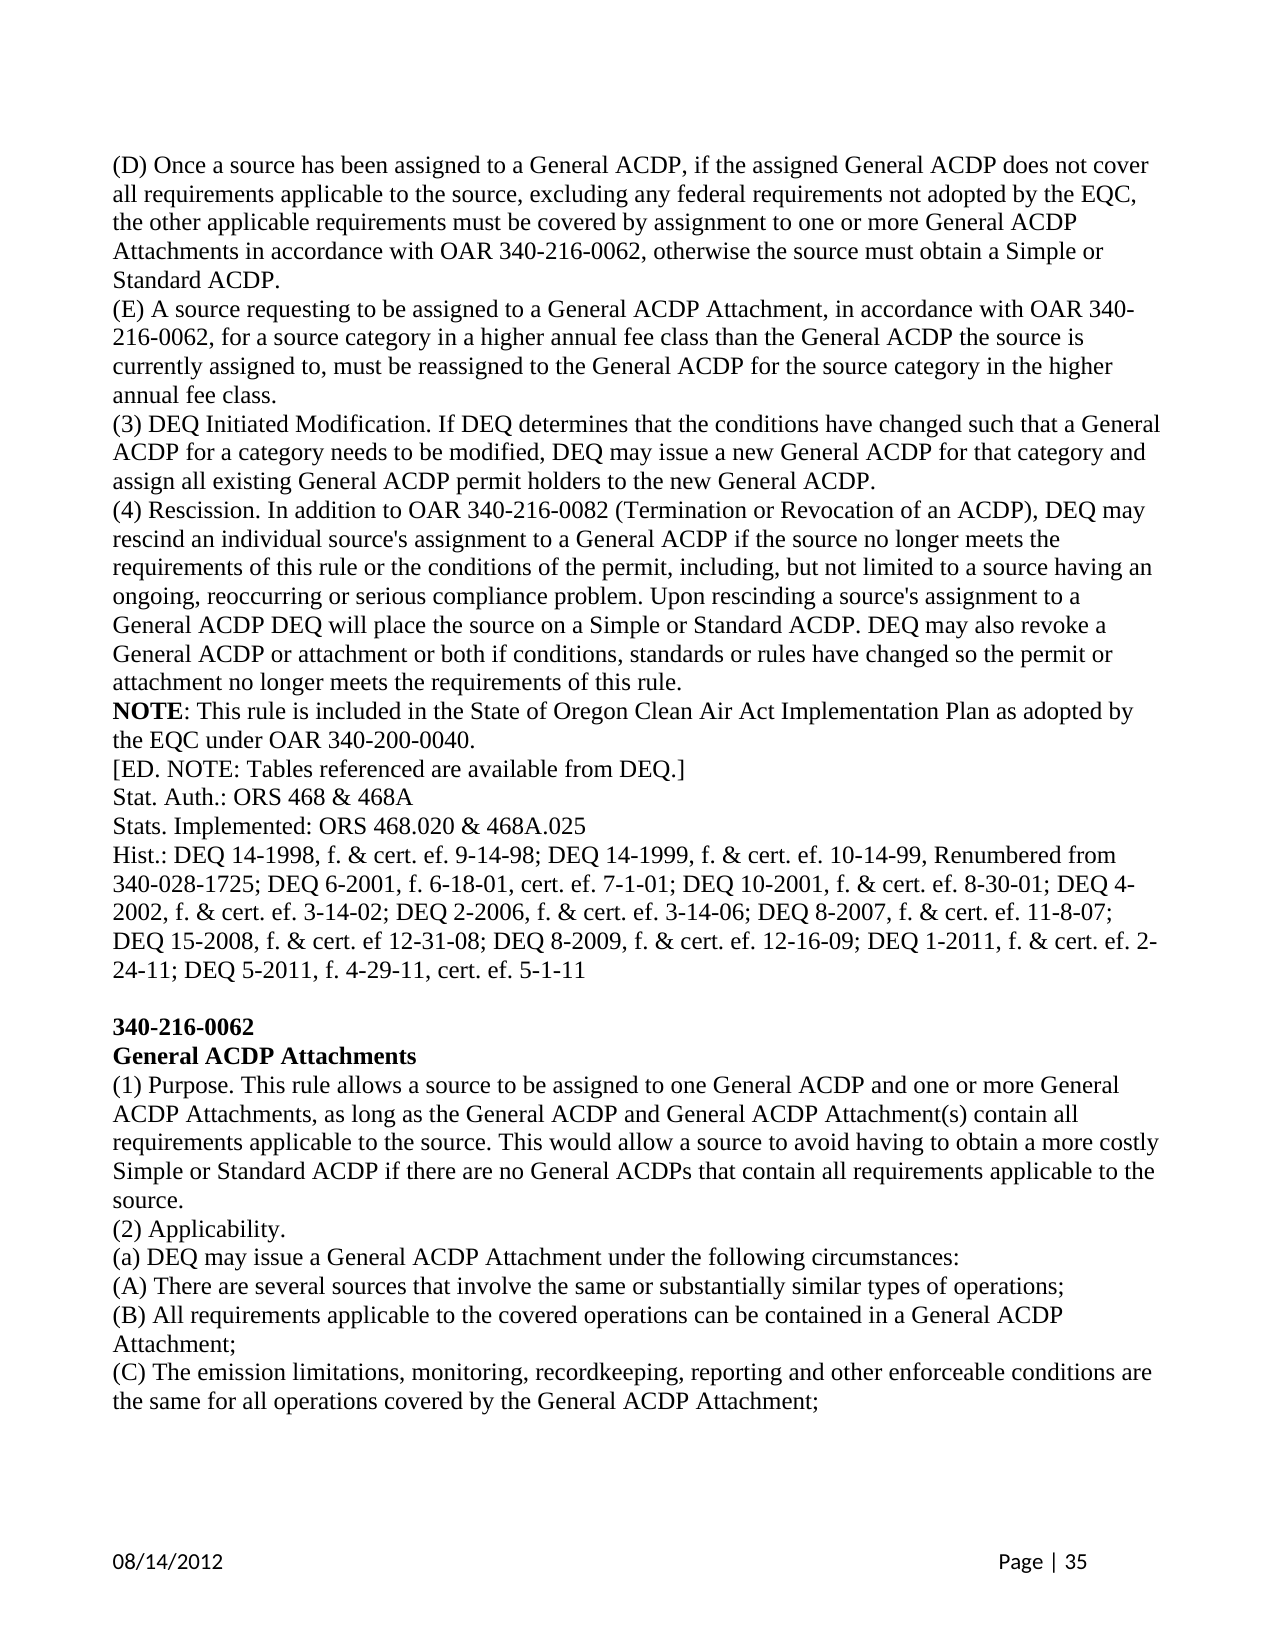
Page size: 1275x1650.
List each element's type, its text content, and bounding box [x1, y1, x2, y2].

text 340-216-0062 [112, 1012, 1162, 1041]
text (4) Rescission. In addition to OAR 340-216-0082 (Termination or Revocation of an ACDP), DEQ may rescind an individual source's assignment to a General ACDP if the source no longer meets the requirements of this rule or the conditions of the permit, including, but not limited to a source having an ongoing, reoccurring or serious compliance problem. Upon rescinding a source's assignment to a General ACDP DEQ will place the source on a Simple or Standard ACDP. DEQ may also revoke a General ACDP or attachment or both if conditions, standards or rules have changed so the permit or attachment no longer meets the requirements of this rule. [112, 495, 1162, 696]
text (C) The emission limitations, monitoring, recordkeeping, reporting and other enforceable conditions are the same for all operations covered by the General ACDP Attachment; [112, 1357, 1162, 1415]
text (E) A source requesting to be assigned to a General ACDP Attachment, in accordance with OAR 340-216-0062, for a source category in a higher annual fee class than the General ACDP the source is currently assigned to, must be reassigned to the General ACDP for the source category in the higher annual fee class. [112, 294, 1162, 409]
text (a) DEQ may issue a General ACDP Attachment under the following circumstances: [112, 1242, 1162, 1271]
text (B) All requirements applicable to the covered operations can be contained in a General ACDP Attachment; [112, 1300, 1162, 1357]
text (2) Applicability. [112, 1214, 1162, 1242]
text Stat. Auth.: ORS 468 & 468A Stats. Implemented: ORS 468.020 & 468A.025 Hist.: DEQ 14-1998, f. & cert. ef. 9-14-98; DEQ 14-1999, f. & cert. ef. 10-14-99, Renumbered from 340-028-1725; DEQ 6-2001, f. 6-18-01, cert. ef. 7-1-01; DEQ 10-2001, f. & cert. ef. 8-30-01; DEQ 4-2002, f. & cert. ef. 3-14-02; DEQ 2-2006, f. & cert. ef. 3-14-06; DEQ 8-2007, f. & cert. ef. 11-8-07; DEQ 15-2008, f. & cert. ef 12-31-08; DEQ 8-2009, f. & cert. ef. 12-16-09; DEQ 1-2011, f. & cert. ef. 2-24-11; DEQ 5-2011, f. 4-29-11, cert. ef. 5-1-11 [112, 782, 1162, 984]
text NOTE: This rule is included in the State of Oregon Clean Air Act Implementation Plan as adopted by the EQC under OAR 340-200-0040. [112, 696, 1162, 754]
text (3) DEQ Initiated Modification. If DEQ determines that the conditions have changed such that a General ACDP for a category needs to be modified, DEQ may issue a new General ACDP for that category and assign all existing General ACDP permit holders to the new General ACDP. [112, 409, 1162, 495]
text (A) There are several sources that involve the same or substantially similar types of operations; [112, 1271, 1162, 1300]
text (D) Once a source has been assigned to a General ACDP, if the assigned General ACDP does not cover all requirements applicable to the source, excluding any federal requirements not adopted by the EQC, the other applicable requirements must be covered by assignment to one or more General ACDP Attachments in accordance with OAR 340-216-0062, otherwise the source must obtain a Simple or Standard ACDP. [112, 150, 1162, 294]
text (1) Purpose. This rule allows a source to be assigned to one General ACDP and one or more General ACDP Attachments, as long as the General ACDP and General ACDP Attachment(s) contain all requirements applicable to the source. This would allow a source to avoid having to obtain a more costly Simple or Standard ACDP if there are no General ACDPs that contain all requirements applicable to the source. [112, 1070, 1162, 1214]
text General ACDP Attachments [112, 1041, 1162, 1070]
text [ED. NOTE: Tables referenced are available from DEQ.] [112, 754, 1162, 782]
